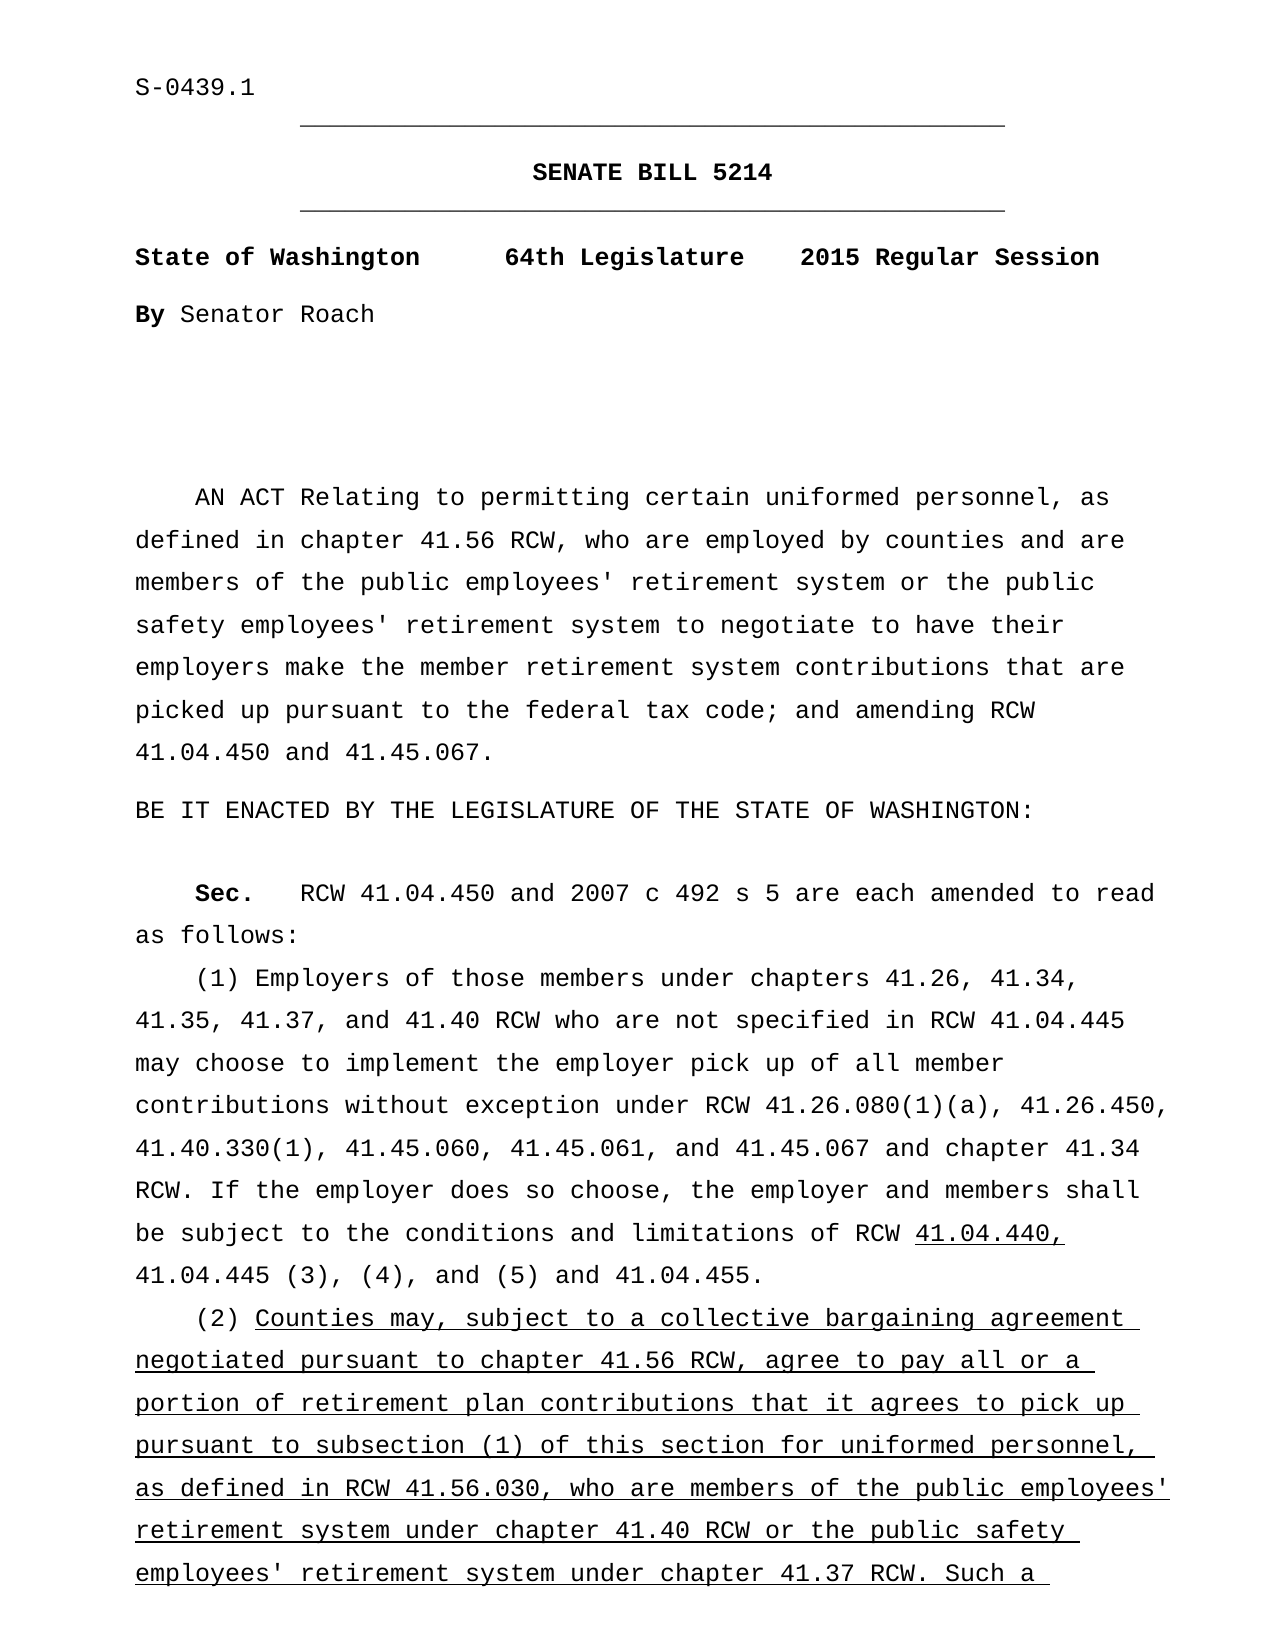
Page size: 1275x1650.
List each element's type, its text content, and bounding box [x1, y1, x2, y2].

text _______________________________________________ [135, 188, 1170, 217]
text AN ACT Relating to permitting certain uniformed personnel, as defined in chapter 41.56 RCW, who are employed by counties and are members of the public employees' retirement system or the public safety employees' retirement system to negotiate to have their employers make the member retirement system contributions that are picked up pursuant to the federal tax code; and amending RCW 41.04.450 and 41.45.067. [135, 472, 1170, 769]
text (1) Employers of those members under chapters 41.26, 41.34, 41.35, 41.37, and 41.40 RCW who are not specified in RCW 41.04.445 may choose to implement the employer pick up of all member contributions without exception under RCW 41.26.080(1)(a), 41.26.450, 41.40.330(1), 41.45.060, 41.45.061, and 41.45.067 and chapter 41.34 RCW. If the employer does so choose, the employer and members shall be subject to the conditions and limitations of RCW 41.04.440, 41.04.445 (3), (4), and (5) and 41.04.455. [135, 952, 1170, 1292]
text SENATE BILL 5214 [135, 160, 1170, 188]
text BE IT ENACTED BY THE LEGISLATURE OF THE STATE OF WASHINGTON: [135, 797, 1170, 826]
text By Senator Roach [135, 302, 1170, 330]
text S-0439.1 [135, 75, 1170, 103]
text Sec. RCW 41.04.450 and 2007 c 492 s 5 are each amended to read as follows: [135, 867, 1170, 952]
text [135, 1500, 1170, 1590]
text _______________________________________________ [135, 103, 1170, 132]
text State of Washington 64th Legislature 2015 Regular Session [135, 245, 1170, 273]
